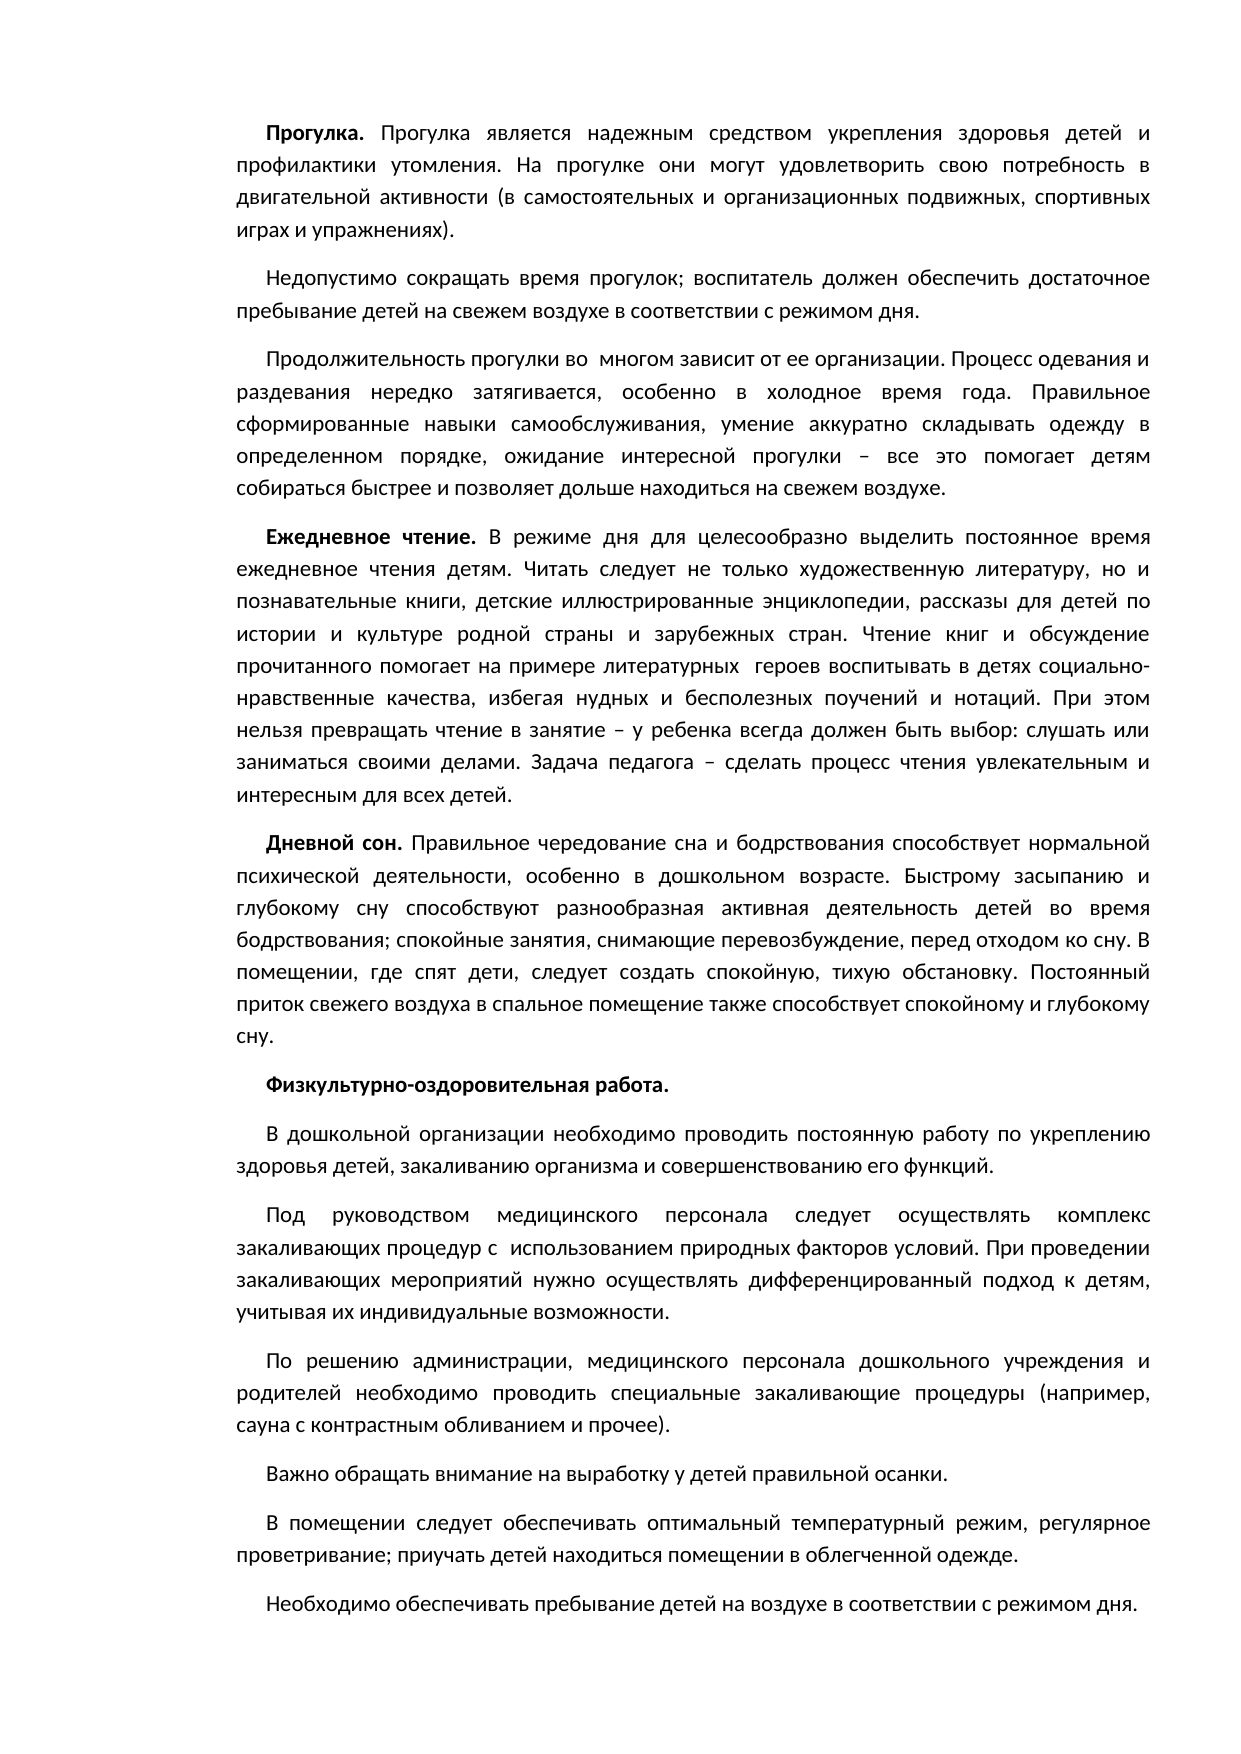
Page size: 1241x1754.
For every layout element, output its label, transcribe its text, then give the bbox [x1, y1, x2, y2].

text Прогулка. Прогулка является надежным средством укрепления здоровья детей и профилактики утомления. На прогулке они могут удовлетворить свою потребность в двигательной активности (в самостоятельных и организационных подвижных, спортивных играх и упражнениях). [236, 118, 1152, 243]
text В дошкольной организации необходимо проводить постоянную работу по укреплению здоровья детей, закаливанию организма и совершенствованию его функций. [236, 1119, 1152, 1179]
text Ежедневное чтение. В режиме дня для целесообразно выделить постоянное время ежедневное чтения детям. Читать следует не только художественную литературу, но и познавательные книги, детские иллюстрированные энциклопедии, рассказы для детей по истории и культуре родной страны и зарубежных стран. Чтение книг и обсуждение прочитанного помогает на примере литературных героев воспитывать в детях социально-нравственные качества, избегая нудных и бесполезных поучений и нотаций. При этом нельзя превращать чтение в занятие – у ребенка всегда должен быть выбор: слушать или заниматься своими делами. Задача педагога – сделать процесс чтения увлекательным и интересным для всех детей. [236, 522, 1152, 808]
text В помещении следует обеспечивать оптимальный температурный режим, регулярное проветривание; приучать детей находиться помещении в облегченной одежде. [236, 1508, 1152, 1568]
text Продолжительность прогулки во многом зависит от ее организации. Процесс одевания и раздевания нередко затягивается, особенно в холодное время года. Правильное сформированные навыки самообслуживания, умение аккуратно складывать одежду в определенном порядке, ожидание интересной прогулки – все это помогает детям собираться быстрее и позволяет дольше находиться на свежем воздухе. [236, 344, 1152, 501]
text По решению администрации, медицинского персонала дошкольного учреждения и родителей необходимо проводить специальные закаливающие процедуры (например, сауна с контрастным обливанием и прочее). [236, 1346, 1152, 1438]
text Под руководством медицинского персонала следует осуществлять комплекс закаливающих процедур с использованием природных факторов условий. При проведении закаливающих мероприятий нужно осуществлять дифференцированный подход к детям, учитывая их индивидуальные возможности. [236, 1200, 1152, 1325]
text Недопустимо сокращать время прогулок; воспитатель должен обеспечить достаточное пребывание детей на свежем воздухе в соответствии с режимом дня. [236, 263, 1152, 324]
text Важно обращать внимание на выработку у детей правильной осанки. [236, 1459, 1152, 1487]
text Дневной сон. Правильное чередование сна и бодрствования способствует нормальной психической деятельности, особенно в дошкольном возрасте. Быстрому засыпанию и глубокому сну способствуют разнообразная активная деятельность детей во время бодрствования; спокойные занятия, снимающие перевозбуждение, перед отходом ко сну. В помещении, где спят дети, следует создать спокойную, тихую обстановку. Постоянный приток свежего воздуха в спальное помещение также способствует спокойному и глубокому сну. [236, 828, 1152, 1050]
text Необходимо обеспечивать пребывание детей на воздухе в соответствии с режимом дня. [236, 1589, 1152, 1617]
text Физкультурно-оздоровительная работа. [236, 1071, 1152, 1098]
